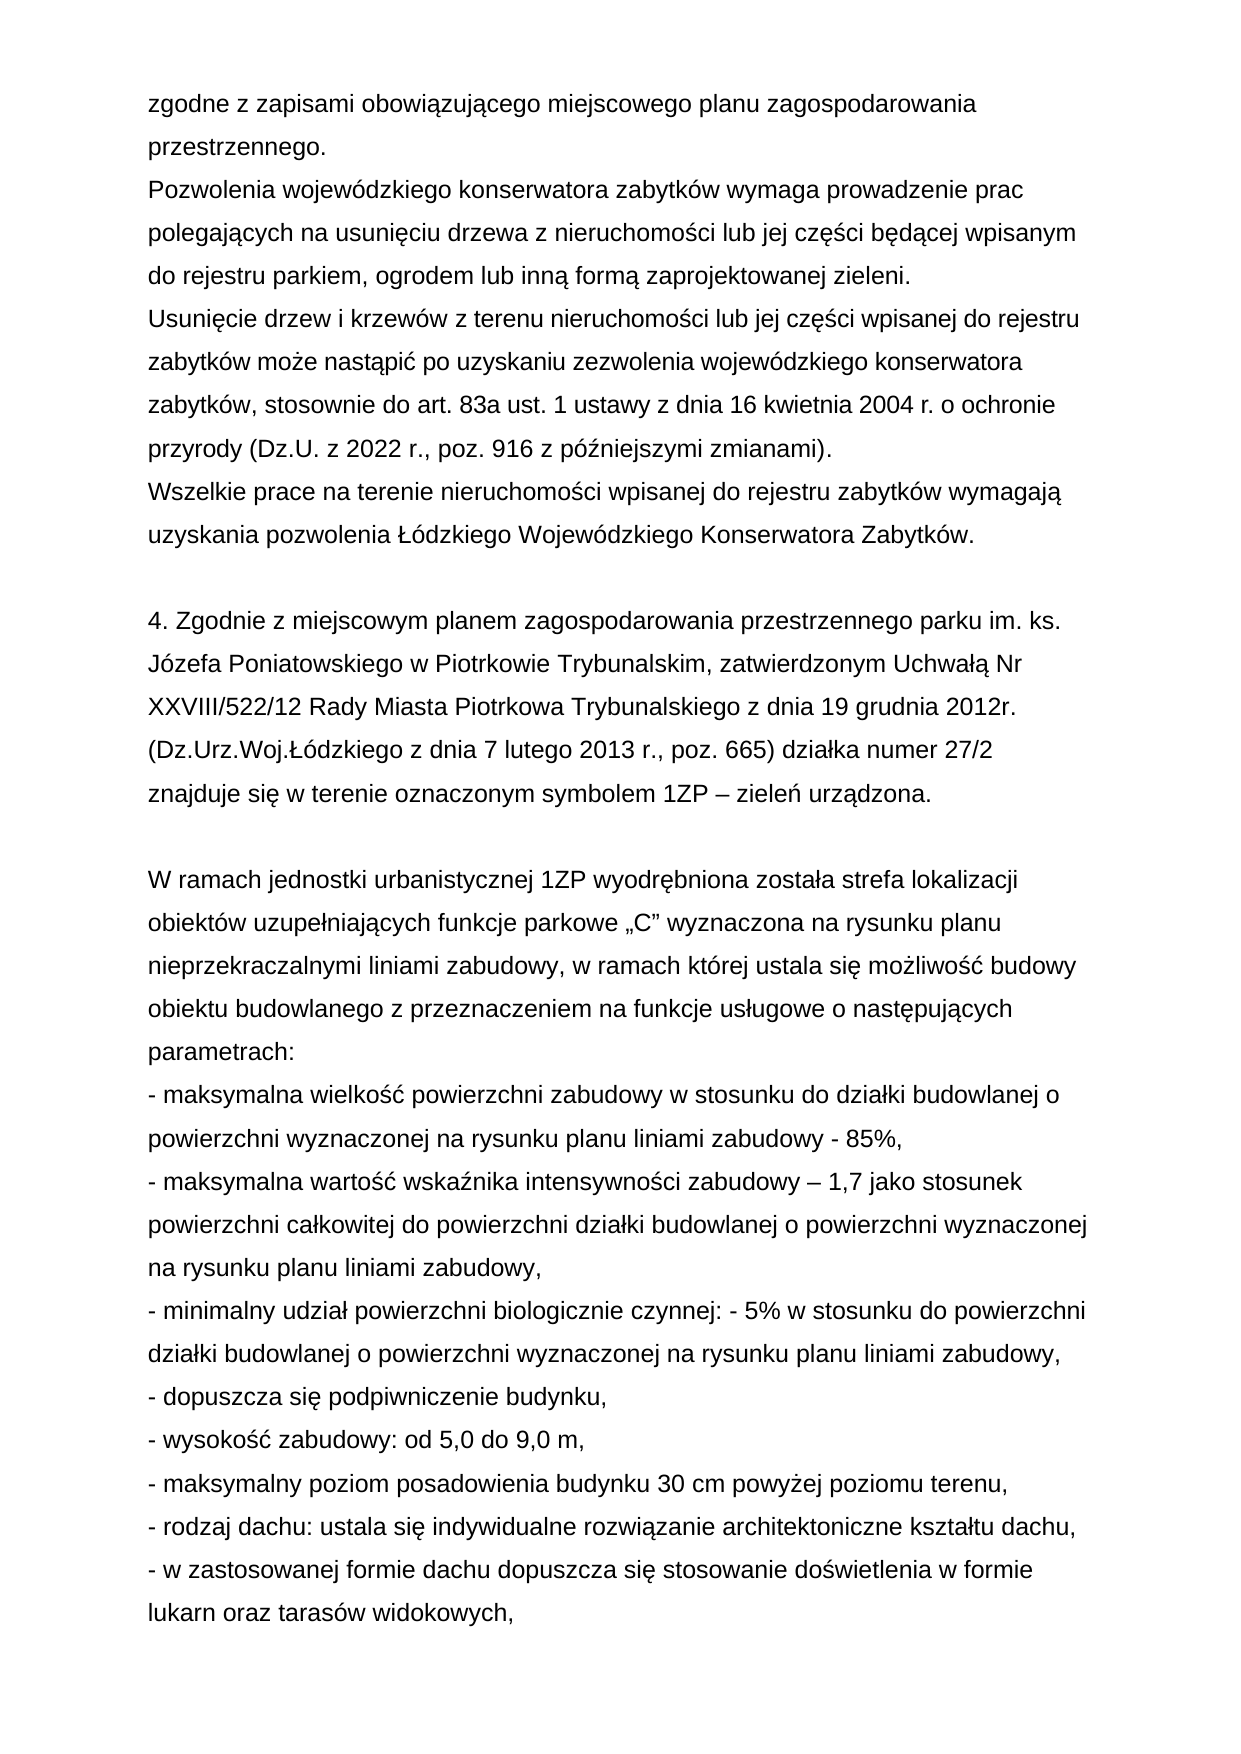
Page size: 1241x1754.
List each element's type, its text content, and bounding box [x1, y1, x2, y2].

text - dopuszcza się podpiwniczenie budynku, [148, 1382, 1092, 1411]
text W ramach jednostki urbanistycznej 1ZP wyodrębniona została strefa lokalizacji obiektów uzupełniających funkcje parkowe „C” wyznaczona na rysunku planu nieprzekraczalnymi liniami zabudowy, w ramach której ustala się możliwość budowy obiektu budowlanego z przeznaczeniem na funkcje usługowe o następujących parametrach: [148, 865, 1092, 1066]
text przyrody (Dz.U. z 2022 r., poz. 916 z późniejszymi zmianami). [148, 434, 1092, 462]
text Wszelkie prace na terenie nieruchomości wpisanej do rejestru zabytków wymagają uzyskania pozwolenia Łódzkiego Wojewódzkiego Konserwatora Zabytków. [148, 477, 1092, 549]
text - minimalny udział powierzchni biologicznie czynnej: - 5% w stosunku do powierzchni działki budowlanej o powierzchni wyznaczonej na rysunku planu liniami zabudowy, [148, 1296, 1092, 1368]
text Usunięcie drzew i krzewów z terenu nieruchomości lub jej części wpisanej do rejestru zabytków może nastąpić po uzyskaniu zezwolenia wojewódzkiego konserwatora zabytków, stosownie do art. 83a ust. 1 ustawy z dnia 16 kwietnia 2004 r. o ochronie [148, 304, 1092, 419]
text - w zastosowanej formie dachu dopuszcza się stosowanie doświetlenia w formie lukarn oraz tarasów widokowych, [148, 1555, 1092, 1627]
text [148, 89, 1092, 161]
text - rodzaj dachu: ustala się indywidualne rozwiązanie architektoniczne kształtu dachu, [148, 1512, 1092, 1541]
text - maksymalny poziom posadowienia budynku 30 cm powyżej poziomu terenu, [148, 1469, 1092, 1497]
text - maksymalna wartość wskaźnika intensywności zabudowy – 1,7 jako stosunek powierzchni całkowitej do powierzchni działki budowlanej o powierzchni wyznaczonej na rysunku planu liniami zabudowy, [148, 1167, 1092, 1282]
text - maksymalna wielkość powierzchni zabudowy w stosunku do działki budowlanej o powierzchni wyznaczonej na rysunku planu liniami zabudowy - 85%, [148, 1081, 1092, 1152]
text - wysokość zabudowy: od 5,0 do 9,0 m, [148, 1426, 1092, 1454]
text 4. Zgodnie z miejscowym planem zagospodarowania przestrzennego parku im. ks. Józefa Poniatowskiego w Piotrkowie Trybunalskim, zatwierdzonym Uchwałą Nr XXVIII/522/12 Rady Miasta Piotrkowa Trybunalskiego z dnia 19 grudnia 2012r. (Dz.Urz.Woj.Łódzkiego z dnia 7 lutego 2013 r., poz. 665) działka numer 27/2 znajduje się w terenie oznaczonym symbolem 1ZP – zieleń urządzona. [148, 606, 1092, 807]
text Pozwolenia wojewódzkiego konserwatora zabytków wymaga prowadzenie prac polegających na usunięciu drzewa z nieruchomości lub jej części będącej wpisanym do rejestru parkiem, ogrodem lub inną formą zaprojektowanej zieleni. [148, 175, 1092, 290]
